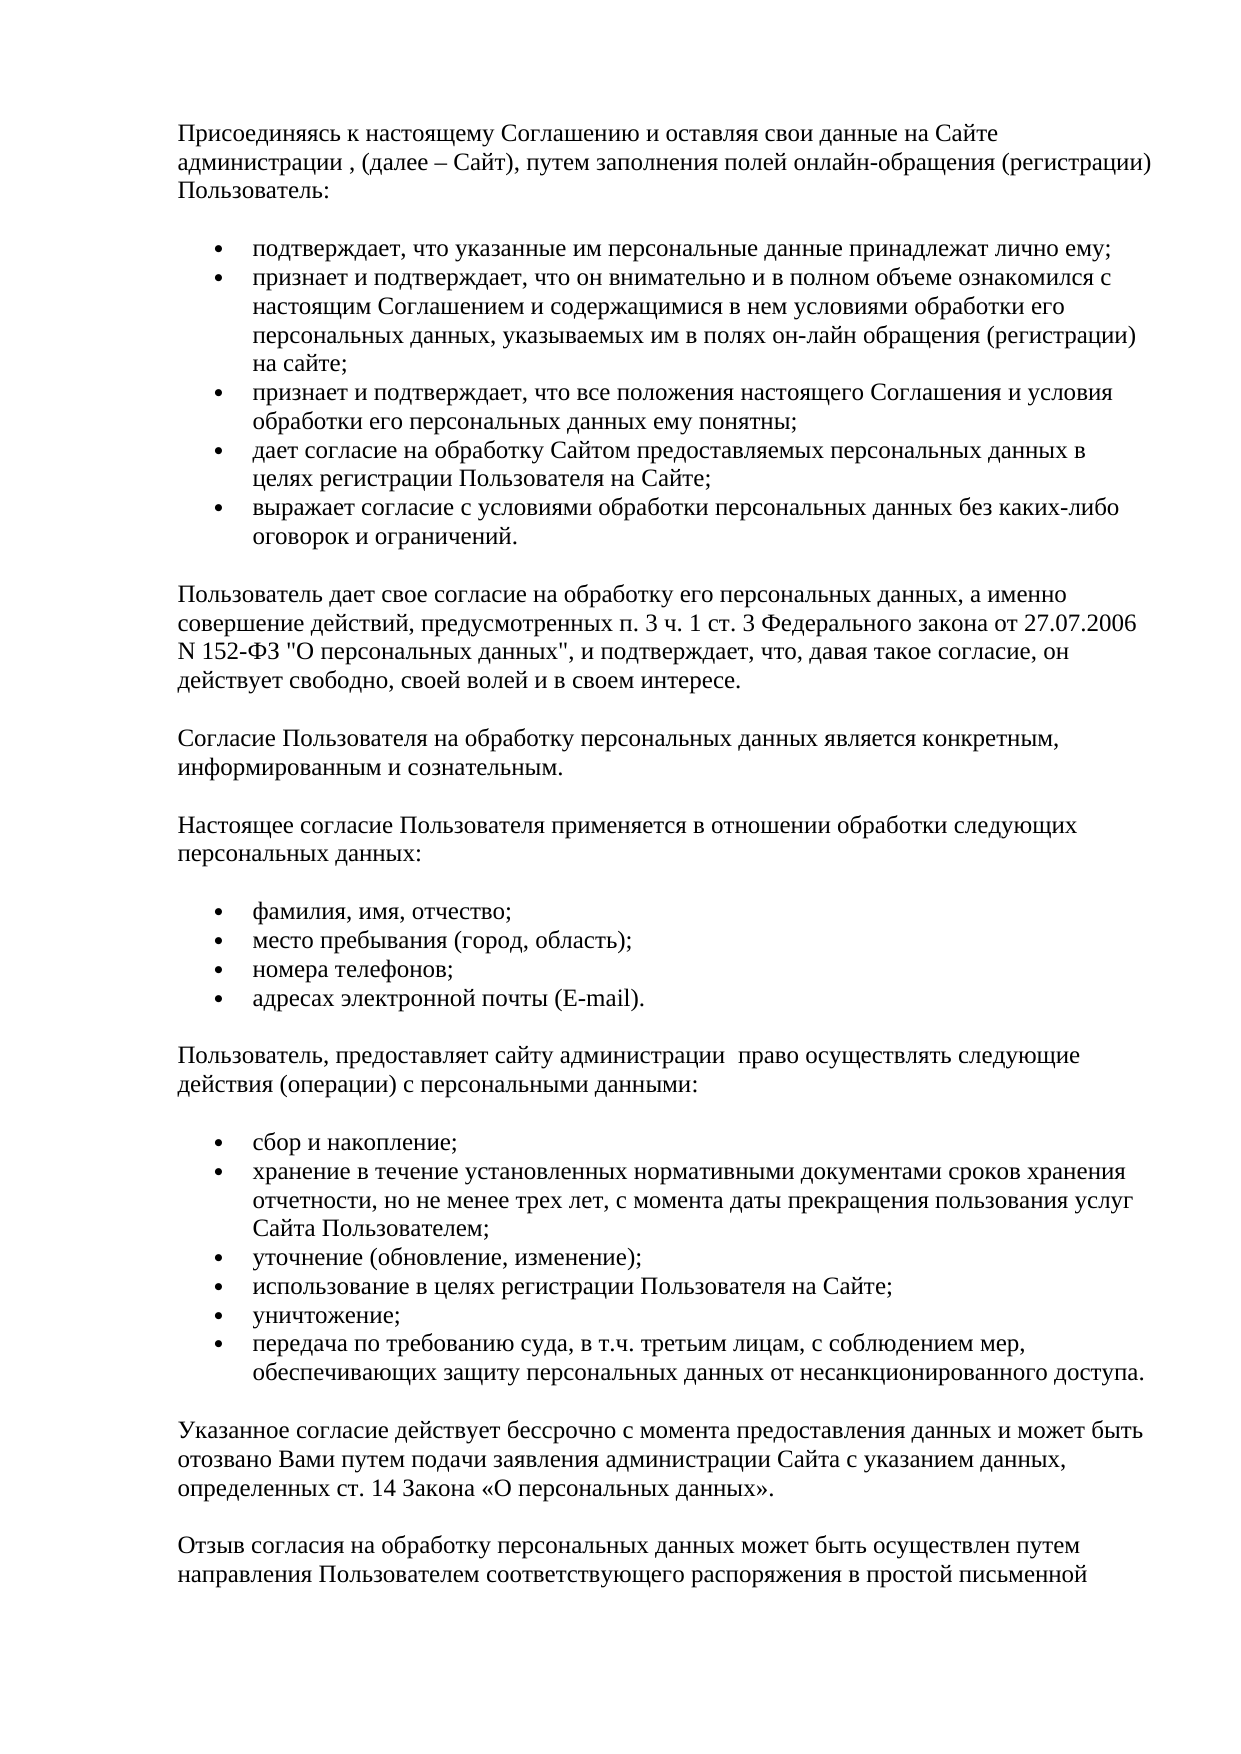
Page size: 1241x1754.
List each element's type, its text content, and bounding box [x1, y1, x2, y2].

list адресах электронной почты (E-mail). [215, 983, 1152, 1011]
text Присоединяясь к настоящему Соглашению и оставляя свои данные на Сайте администрации , (далее – Сайт), путем заполнения полей онлайн-обращения (регистрации) Пользователь: [177, 118, 1152, 204]
list выражает согласие с условиями обработки персональных данных без каких-либо оговорок и ограничений. [215, 492, 1152, 550]
list признает и подтверждает, что он внимательно и в полном объеме ознакомился с настоящим Соглашением и содержащимися в нем условиями обработки его персональных данных, указываемых им в полях он-лайн обращения (регистрации) на сайте; [215, 262, 1152, 377]
text Настоящее согласие Пользователя применяется в отношении обработки следующих персональных данных: [177, 810, 1152, 867]
list сбор и накопление; [215, 1127, 1152, 1156]
list использование в целях регистрации Пользователя на Сайте; [215, 1271, 1152, 1300]
list фамилия, имя, отчество; [215, 896, 1152, 925]
list передача по требованию суда, в т.ч. третьим лицам, с соблюдением мер, обеспечивающих защиту персональных данных от несанкционированного доступа. [215, 1328, 1152, 1386]
text Согласие Пользователя на обработку персональных данных является конкретным, информированным и сознательным. [177, 723, 1152, 781]
list номера телефонов; [215, 954, 1152, 983]
text Пользователь, предоставляет сайту администрации право осуществлять следующие действия (операции) с персональными данными: [177, 1041, 1152, 1098]
list дает согласие на обработку Сайтом предоставляемых персональных данных в целях регистрации Пользователя на Сайте; [215, 435, 1152, 492]
list место пребывания (город, область); [215, 925, 1152, 954]
list признает и подтверждает, что все положения настоящего Соглашения и условия обработки его персональных данных ему понятны; [215, 377, 1152, 435]
list хранение в течение установленных нормативными документами сроков хранения отчетности, но не менее трех лет, с момента даты прекращения пользования услуг Сайта Пользователем; [215, 1156, 1152, 1242]
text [177, 1531, 1152, 1588]
text Пользователь дает свое согласие на обработку его персональных данных, а именно совершение действий, предусмотренных п. 3 ч. 1 ст. 3 Федерального закона от 27.07.2006 N 152-ФЗ "О персональных данных", и подтверждает, что, давая такое согласие, он действует свободно, своей волей и в своем интересе. [177, 579, 1152, 694]
list подтверждает, что указанные им персональные данные принадлежат лично ему; [215, 233, 1152, 262]
list уничтожение; [215, 1300, 1152, 1328]
list уточнение (обновление, изменение); [215, 1242, 1152, 1271]
text Указанное согласие действует бессрочно с момента предоставления данных и может быть отозвано Вами путем подачи заявления администрации Сайта с указанием данных, определенных ст. 14 Закона «О персональных данных». [177, 1415, 1152, 1501]
